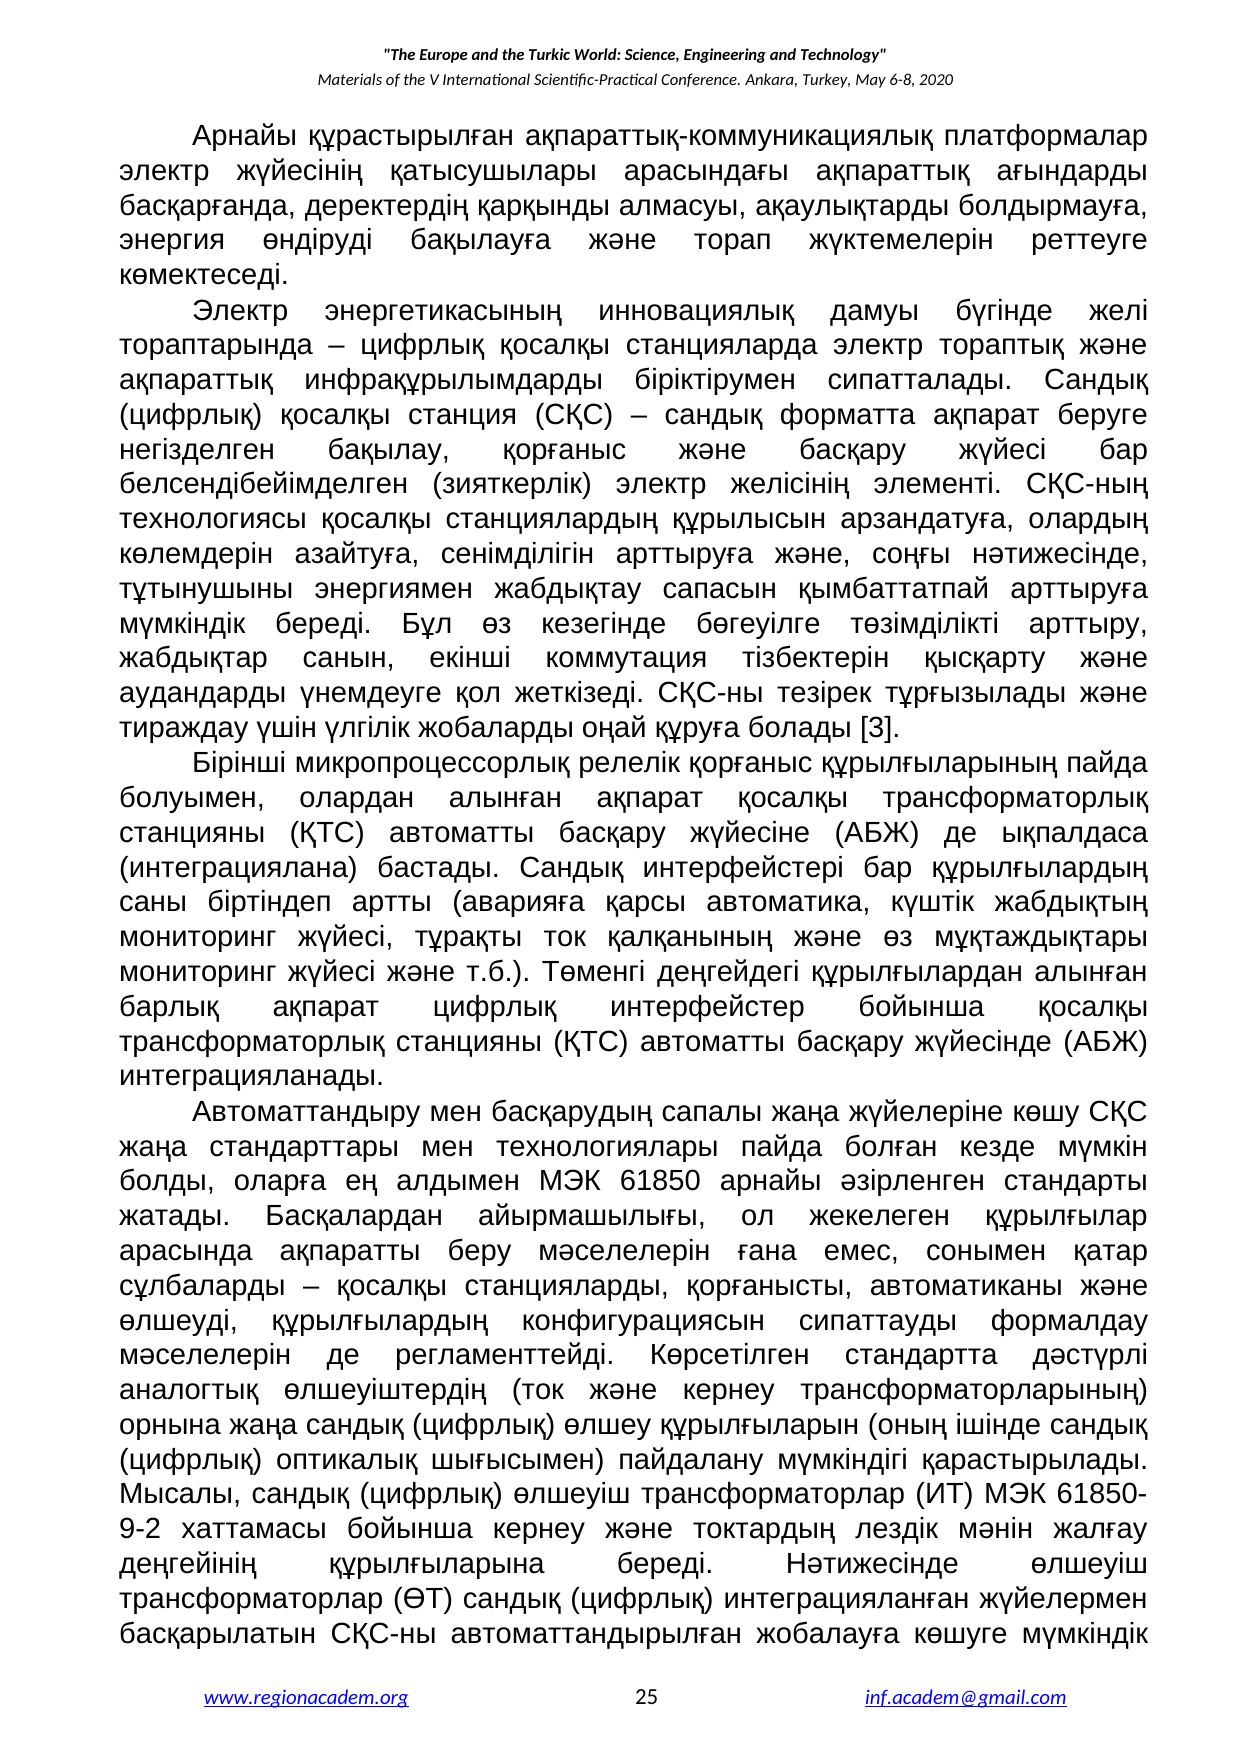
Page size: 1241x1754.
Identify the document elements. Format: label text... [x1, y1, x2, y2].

text Электр энергетикасының инновациялық дамуы бүгінде желі тораптарында – цифрлық қосалқы станцияларда электр тораптық және ақпараттық инфрақұрылымдарды біріктірумен сипатталады. Сандық (цифрлық) қосалқы станция (СҚС) – сандық форматта ақпарат беруге негізделген бақылау, қорғаныс және басқару жүйесі бар белсендібейімделген (зияткерлік) электр желісінің элементі. СҚС-ның технологиясы қосалқы станциялардың құрылысын арзандатуға, олардың көлемдерін азайтуға, сенімділігін арттыруға және, соңғы нәтижесінде, тұтынушыны энергиямен жабдықтау сапасын қымбаттатпай арттыруға мүмкіндік береді. Бұл өз кезегінде бөгеуілге төзімділікті арттыру, жабдықтар санын, екінші коммутация тізбектерін қысқарту және аудандарды үнемдеуге қол жеткізеді. СҚС-ны тезірек тұрғызылады және тираждау үшін үлгілік жобаларды оңай құруға болады [3]. [119, 292, 1149, 743]
text Арнайы құрастырылған ақпараттық-коммуникациялық платформалар электр жүйесінің қатысушылары арасындағы ақпараттық ағындарды басқарғанда, деректердің қарқынды алмасуы, ақаулықтарды болдырмауға, энергия өндіруді бақылауға және торап жүктемелерін реттеуге көмектеседі. [119, 118, 1149, 291]
text Бірінші микропроцессорлық релелік қорғаныс құрылғыларының пайда болуымен, олардан алынған ақпарат қосалқы трансформаторлық станцияны (ҚТС) автоматты басқару жүйесіне (АБЖ) де ықпалдаса (интеграциялана) бастады. Сандық интерфейстері бар құрылғылардың саны біртіндеп артты (аварияға қарсы автоматика, күштік жабдықтың мониторинг жүйесі, тұрақты ток қалқанының және өз мұқтаждықтары мониторинг жүйесі және т.б.). Төменгі деңгейдегі құрылғылардан алынған барлық ақпарат цифрлық интерфейстер бойынша қосалқы трансформаторлық станцияны (ҚТС) автоматты басқару жүйесінде (АБЖ) интеграцияланады. [119, 745, 1149, 1092]
